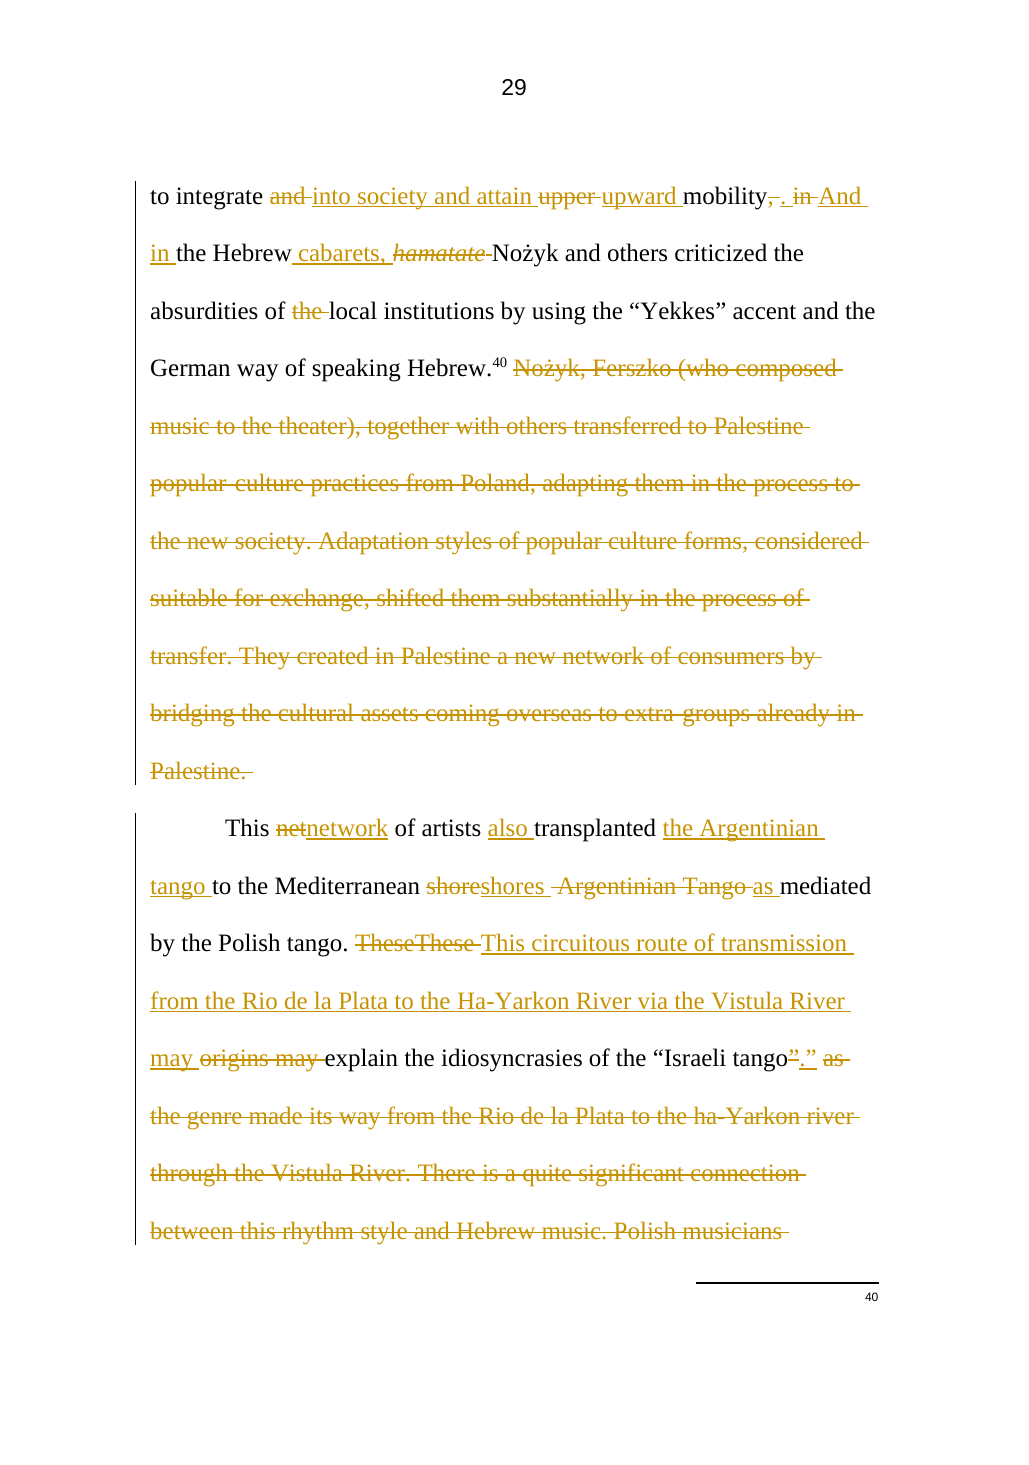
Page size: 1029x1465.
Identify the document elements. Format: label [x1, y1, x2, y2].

text [150, 181, 878, 785]
text [150, 813, 878, 1245]
